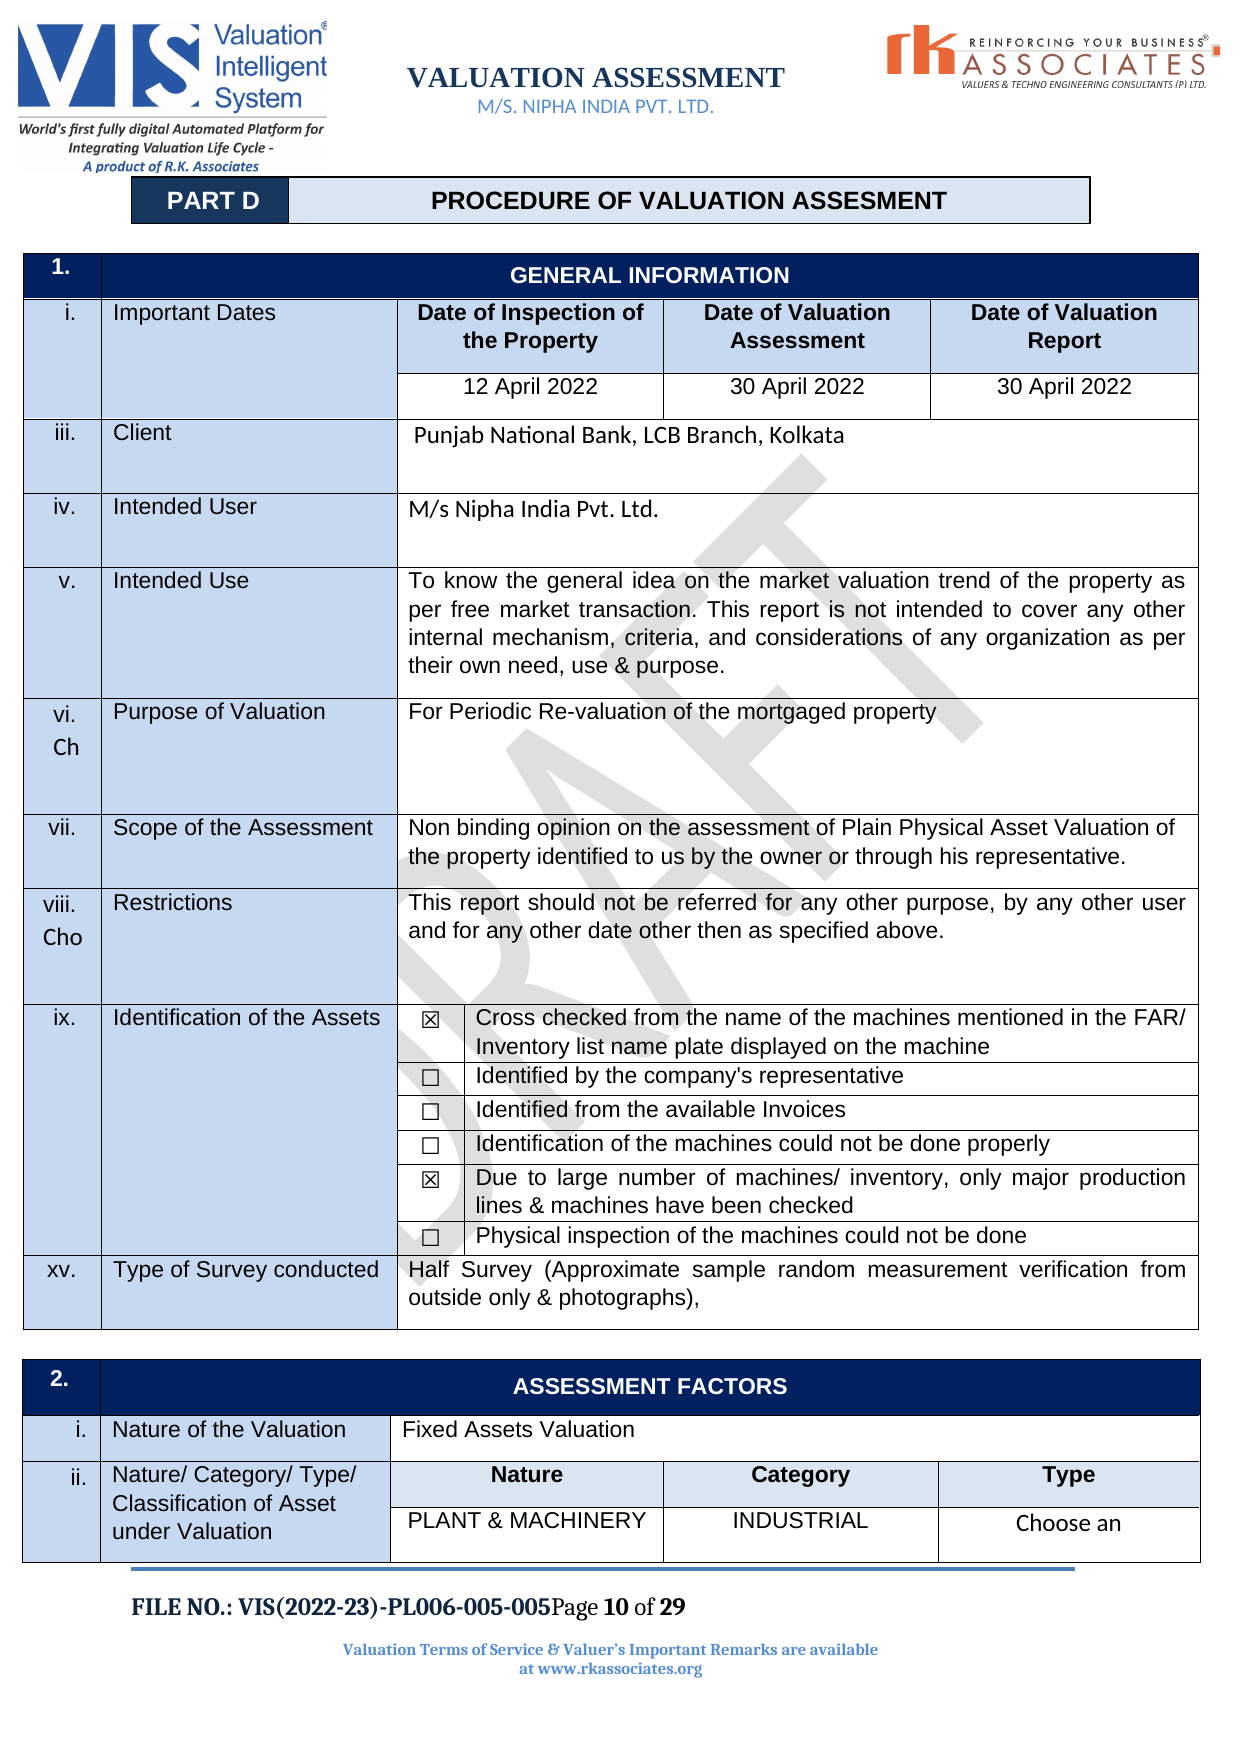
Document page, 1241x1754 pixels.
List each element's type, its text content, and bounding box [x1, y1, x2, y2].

table_cell Nature/ Category/ Type/ Classification of Asset under Valuation [101, 1462, 390, 1562]
table_cell [23, 1462, 100, 1562]
table_header PROCEDURE OF VALUATION ASSESMENT [289, 178, 1089, 223]
table_cell [391, 1508, 663, 1562]
table_cell Scope of the Assessment [102, 815, 397, 888]
table_cell [24, 494, 101, 567]
table_cell [24, 1256, 101, 1329]
table_cell This report should not be referred for any other purpose, by any other user and for any other date other then as specified above. [398, 889, 1198, 1004]
table_cell Important Dates [102, 300, 397, 418]
picture [17, 21, 327, 172]
table_cell [24, 300, 101, 418]
table_cell [24, 699, 101, 814]
table_header PART D [132, 178, 288, 223]
table_cell [398, 699, 1198, 814]
table_header [24, 254, 101, 298]
table_cell [24, 889, 101, 1004]
table_header [23, 1360, 100, 1415]
table_header GENERAL INFORMATION [102, 254, 1198, 298]
table_cell [465, 1096, 1198, 1129]
table_cell Type of Survey conducted [102, 1256, 397, 1329]
table_cell Date of Inspection of the Property [398, 300, 663, 373]
table_cell Date of Valuation Report [931, 300, 1198, 373]
table_cell Type [939, 1461, 1200, 1507]
table_cell [24, 568, 101, 698]
table_cell Restrictions [102, 889, 397, 1004]
table_cell Nature of the Valuation [101, 1416, 390, 1461]
table_cell Intended User [102, 494, 397, 567]
table_header ASSESSMENT FACTORS [101, 1360, 1200, 1415]
table_cell Date of Valuation Assessment [664, 300, 930, 373]
table_cell [465, 1165, 1198, 1221]
table_cell [939, 1507, 1200, 1562]
table_cell Intended Use [102, 568, 397, 698]
table_cell [24, 420, 101, 493]
table_cell Nature [391, 1462, 663, 1507]
table_cell [24, 1005, 101, 1255]
table_cell Category [664, 1462, 938, 1507]
table_cell [465, 1063, 1198, 1095]
table_cell [465, 1005, 1198, 1061]
table_cell [465, 1222, 1198, 1255]
table_cell [398, 1256, 1198, 1329]
table_cell Identification of the Assets [102, 1005, 397, 1255]
table_cell [23, 1416, 100, 1461]
table_cell Client [102, 420, 397, 493]
table_cell [465, 1131, 1198, 1163]
table_cell Purpose of Valuation [102, 699, 397, 814]
picture [885, 25, 1220, 88]
table_cell [24, 815, 101, 888]
